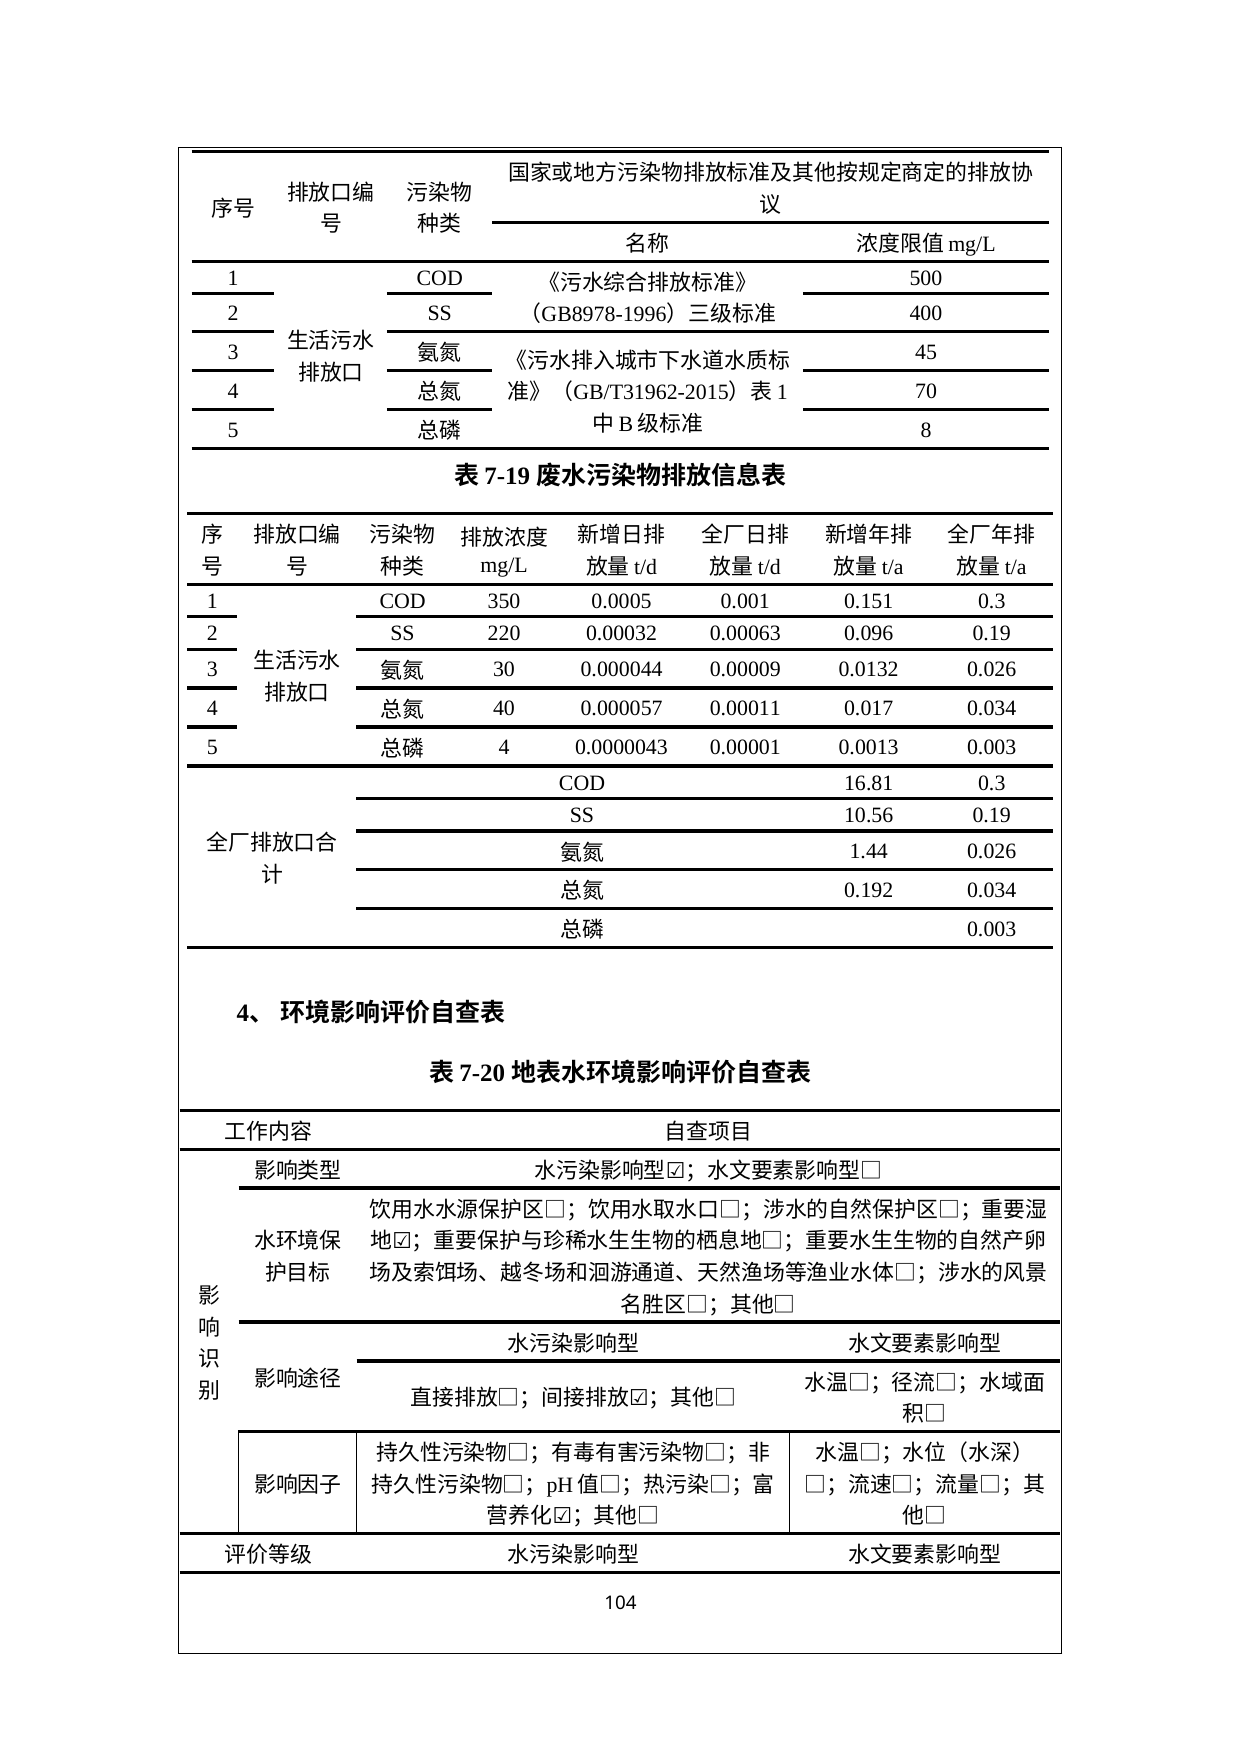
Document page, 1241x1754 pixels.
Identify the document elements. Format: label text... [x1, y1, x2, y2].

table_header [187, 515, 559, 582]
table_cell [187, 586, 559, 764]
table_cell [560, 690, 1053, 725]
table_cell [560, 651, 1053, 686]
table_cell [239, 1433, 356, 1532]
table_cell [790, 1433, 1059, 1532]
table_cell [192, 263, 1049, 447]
text 表7-20 地表水环境影响评价自查表 [187, 1052, 1053, 1088]
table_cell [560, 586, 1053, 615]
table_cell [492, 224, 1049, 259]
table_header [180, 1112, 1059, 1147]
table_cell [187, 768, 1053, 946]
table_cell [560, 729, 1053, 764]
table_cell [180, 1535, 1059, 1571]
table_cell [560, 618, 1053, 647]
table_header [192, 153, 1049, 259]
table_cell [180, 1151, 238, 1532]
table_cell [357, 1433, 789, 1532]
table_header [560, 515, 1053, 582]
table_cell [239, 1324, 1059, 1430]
text 表7-19 废水污染物排放信息表 [187, 455, 1053, 492]
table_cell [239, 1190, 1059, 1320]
text 环境影响评价自查表 [236, 992, 1053, 1029]
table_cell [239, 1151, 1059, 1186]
